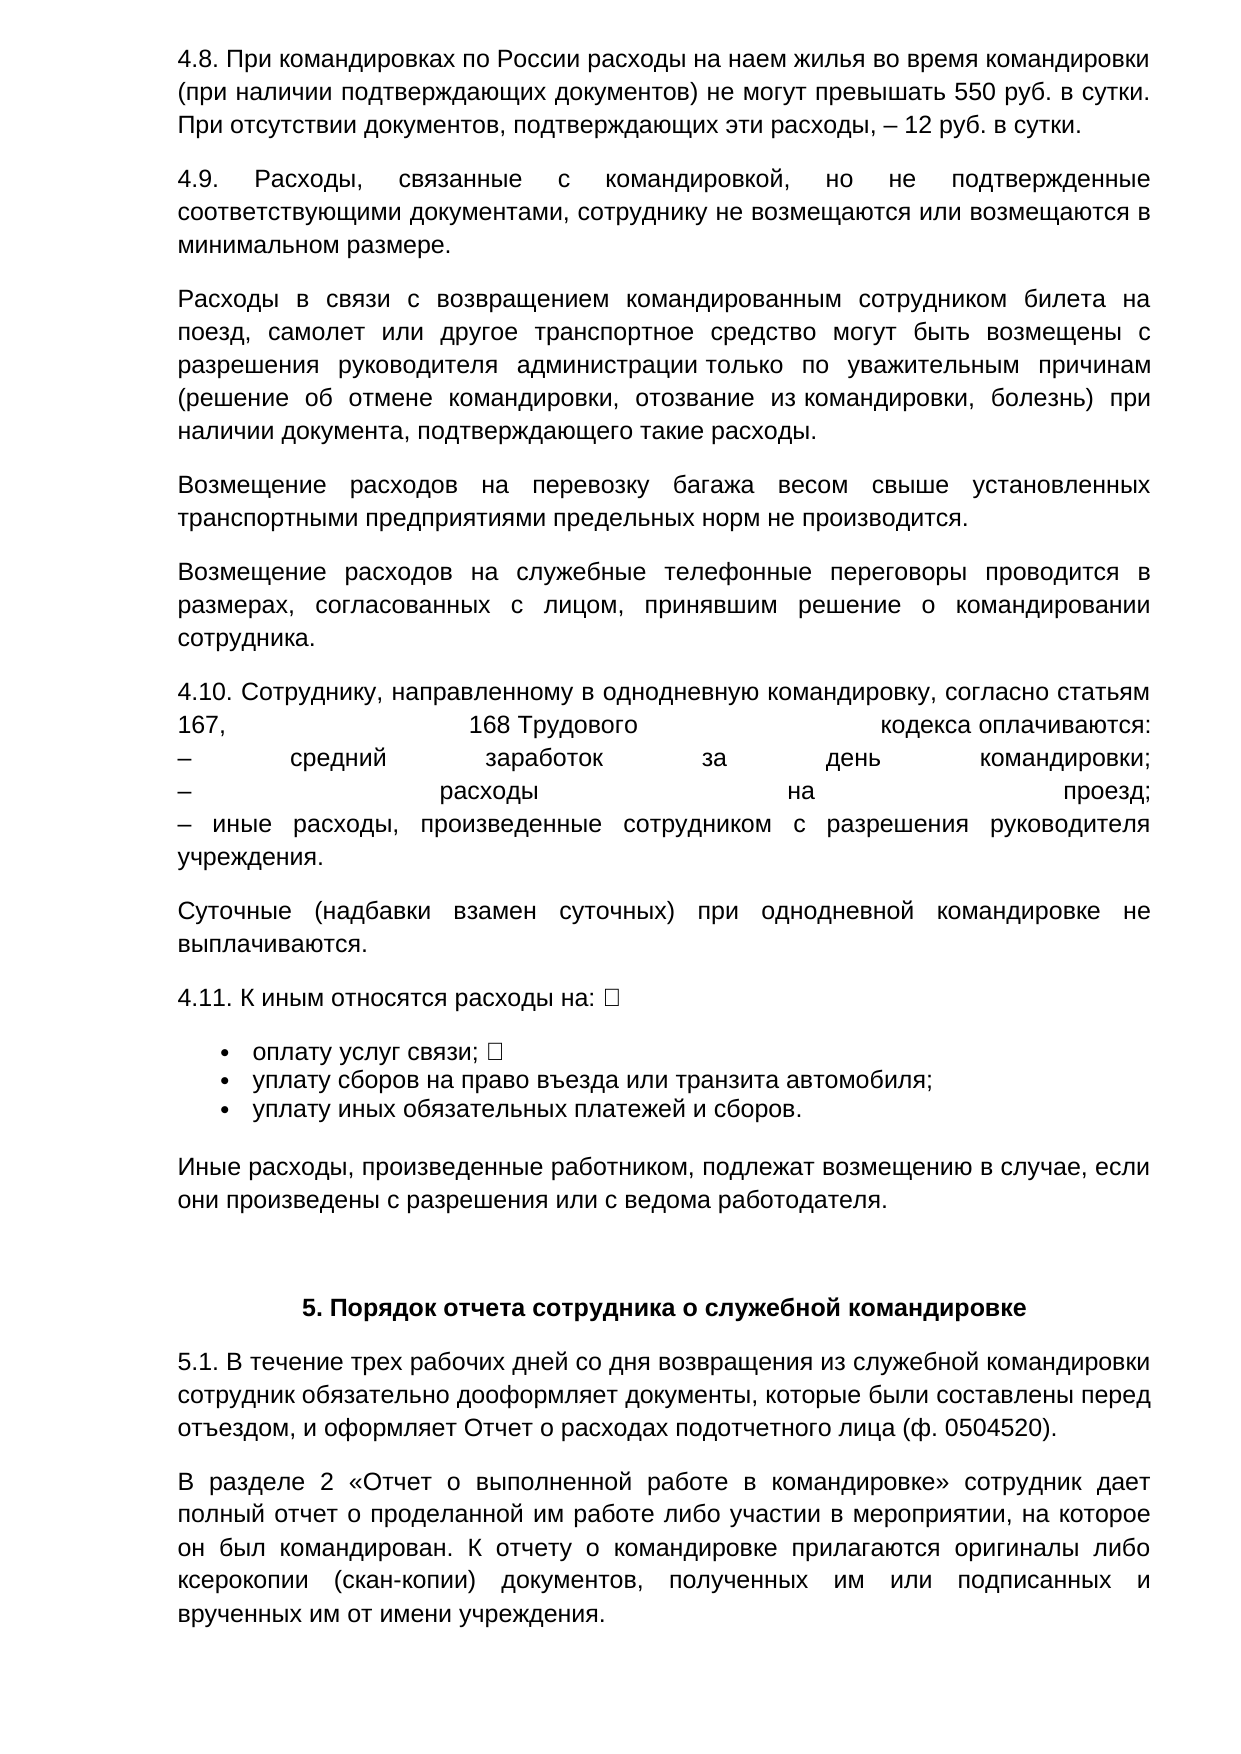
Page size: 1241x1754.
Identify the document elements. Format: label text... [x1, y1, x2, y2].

text Иные расходы, произведенные работником, подлежат возмещению в случае, если они произведены с разрешения или с ведома работодателя. [177, 1152, 1152, 1214]
list уплату иных обязательных платежей и сборов. [221, 1094, 1133, 1123]
text 4.8. При командировках по России расходы на наем жилья во время командировки (при наличии подтверждающих документов) не могут превышать 550 руб. в сутки. При отсутствии документов, подтверждающих эти расходы, – 12 руб. в сутки. [177, 44, 1152, 139]
text Суточные (надбавки взамен суточных) при однодневной командировке не выплачиваются. [177, 896, 1152, 958]
list оплату услуг связи;  [221, 1037, 1133, 1065]
text 4.9. Расходы, связанные с командировкой, но не подтвержденные соответствующими документами, сотруднику не возмещаются или возмещаются в минимальном размере. [177, 164, 1152, 259]
text В разделе 2 «Отчет о выполненной работе в командировке» сотрудник дает полный отчет о проделанной им работе либо участии в мероприятии, на которое он был командирован. К отчету о командировке прилагаются оригиналы либо ксерокопии (скан-копии) документов, полученных им или подписанных и врученных им от имени учреждения. [177, 1466, 1152, 1627]
text 5. Порядок отчета сотрудника о служебной командировке [177, 1293, 1152, 1321]
text Возмещение расходов на перевозку багажа весом свыше установленных транспортными предприятиями предельных норм не производится. [177, 470, 1152, 532]
text 5.1. В течение трех рабочих дней со дня возвращения из служебной командировки сотрудник обязательно дооформляет документы, которые были составлены перед отъездом, и оформляет Отчет о расходах подотчетного лица (ф. 0504520). [177, 1347, 1152, 1441]
text Возмещение расходов на служебные телефонные переговоры проводится в размерах, согласованных с лицом, принявшим решение о командировании сотрудника. [177, 557, 1152, 652]
list уплату сборов на право въезда или транзита автомобиля; [221, 1065, 1133, 1094]
text 4.11. К иным относятся расходы на:  [177, 983, 1152, 1011]
text Расходы в связи с возвращением командированным сотрудником билета на поезд, самолет или другое транспортное средство могут быть возмещены с разрешения руководителя администрации только по уважительным причинам (решение об отмене командировки, отозвание из командировки, болезнь) при наличии документа, подтверждающего такие расходы. [177, 284, 1152, 445]
text 4.10. Сотруднику, направленному в однодневную командировку, согласно статьям 167, 168 Трудового кодекса оплачиваются: – средний заработок за день командировки; – расходы на проезд; – иные расходы, произведенные сотрудником с разрешения руководителя учреждения. [177, 677, 1152, 871]
